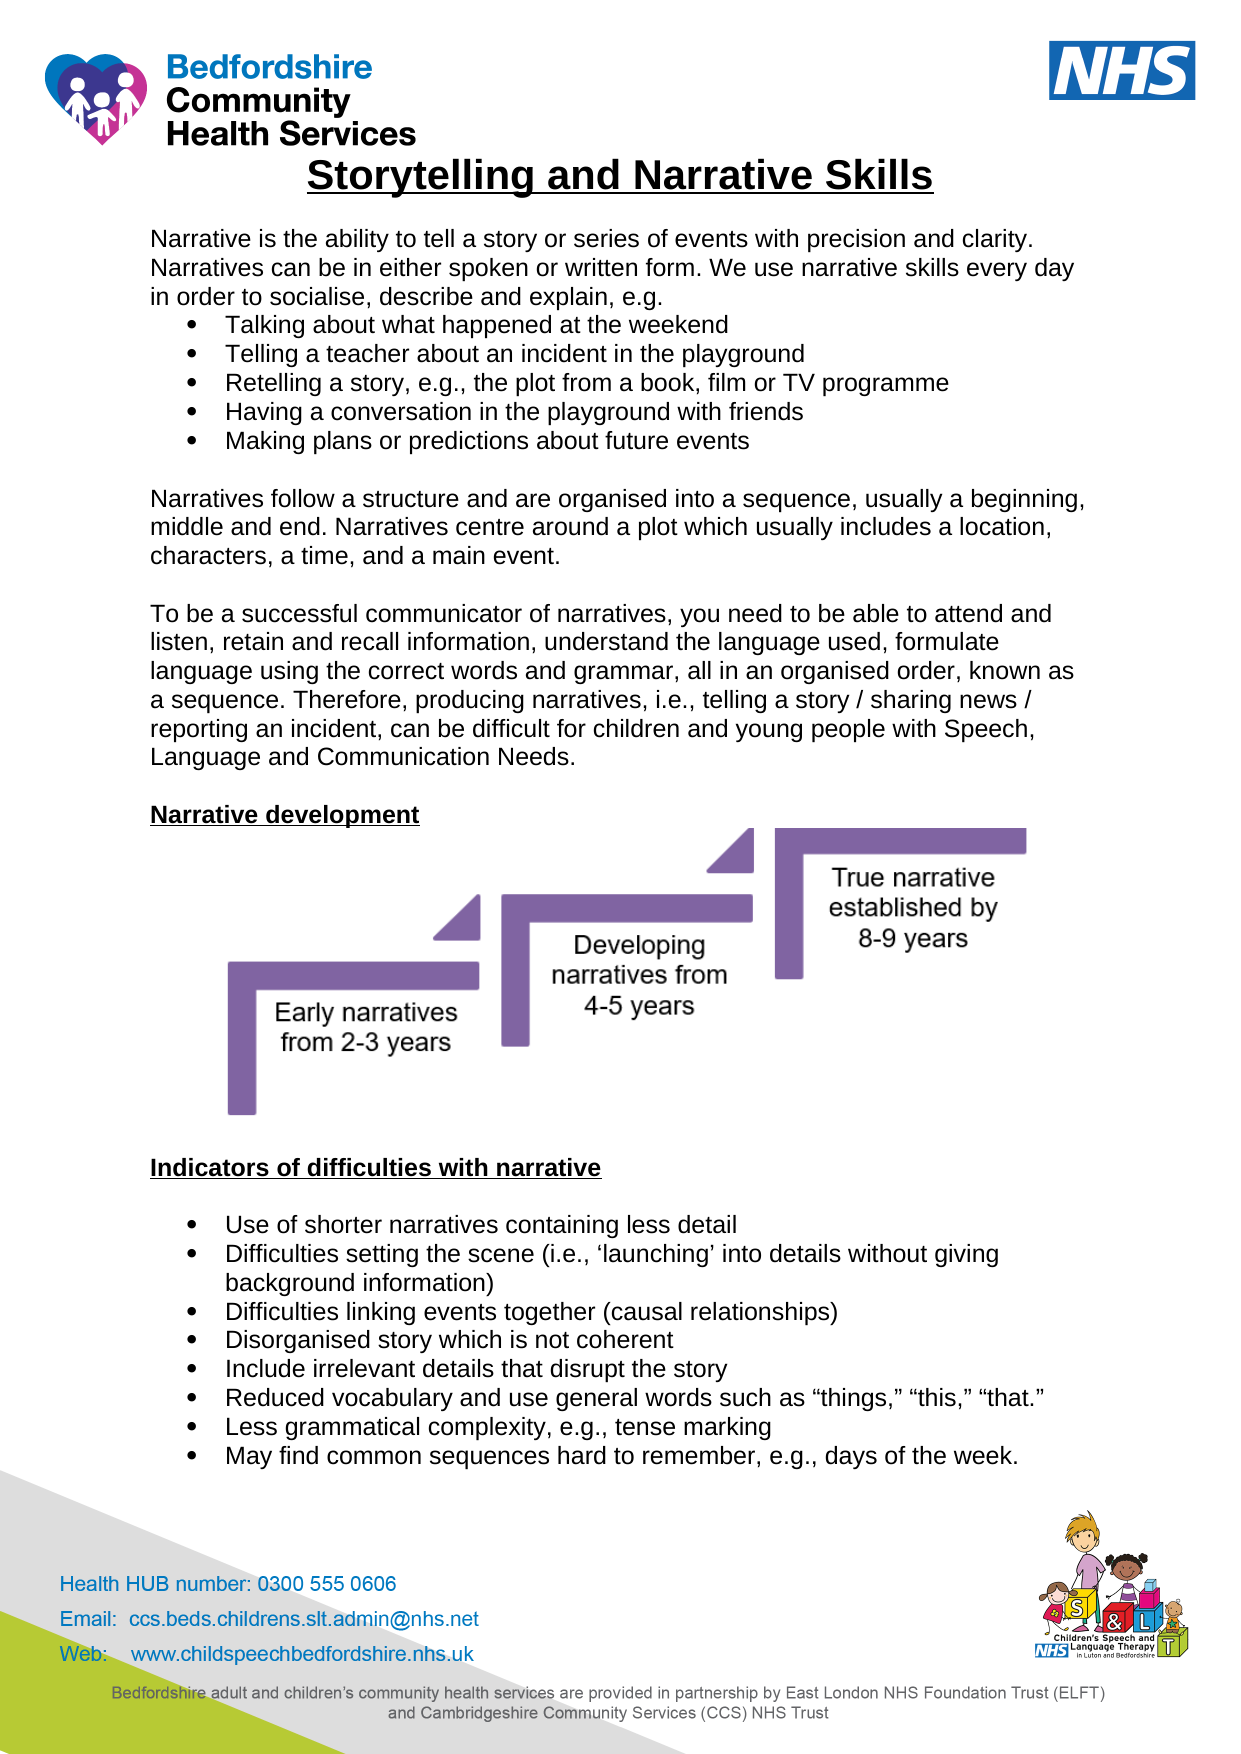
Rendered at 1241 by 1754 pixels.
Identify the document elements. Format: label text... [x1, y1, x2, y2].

list Reduced vocabulary and use general words such as “things,” “this,” “that.” [187, 1383, 1090, 1412]
list Making plans or predictions about future events [187, 426, 1090, 455]
list Include irrelevant details that disrupt the story [187, 1354, 1090, 1383]
list Telling a teacher about an incident in the playground [187, 339, 1090, 368]
text To be a successful communicator of narratives, you need to be able to attend and listen, retain and recall information, understand the language used, formulate language using the correct words and grammar, all in an organised order, known as a sequence. Therefore, producing narratives, i.e., telling a story / sharing news / reporting an incident, can be difficult for children and young people with Speech, Language and Communication Needs. [150, 598, 1090, 771]
list Retelling a story, e.g., the plot from a book, film or TV programme [187, 368, 1090, 397]
text Indicators of difficulties with narrative [150, 1153, 1090, 1181]
list Use of shorter narratives containing less detail [187, 1210, 1090, 1239]
text Narrative development [150, 800, 1090, 828]
picture [0, 0, 1241, 1754]
list Less grammatical complexity, e.g., tense marking [187, 1412, 1090, 1441]
text Storytelling and Narrative Skills [150, 150, 1090, 198]
list Difficulties linking events together (causal relationships) [187, 1297, 1090, 1325]
text Narratives follow a structure and are organised into a sequence, usually a beginning, middle and end. Narratives centre around a plot which usually includes a location, characters, a time, and a main event. [150, 483, 1090, 570]
list Difficulties setting the scene (i.e., ‘launching’ into details without giving background information) [187, 1239, 1090, 1297]
list Disorganised story which is not coherent [187, 1325, 1090, 1354]
list Talking about what happened at the weekend [187, 311, 1090, 339]
text Narrative is the ability to tell a story or series of events with precision and clarity. Narratives can be in either spoken or written form. We use narrative skills every day in order to socialise, describe and explain, e.g. [150, 224, 1090, 311]
list Having a conversation in the playground with friends [187, 397, 1090, 426]
list May find common sequences hard to remember, e.g., days of the week. [187, 1441, 1090, 1470]
